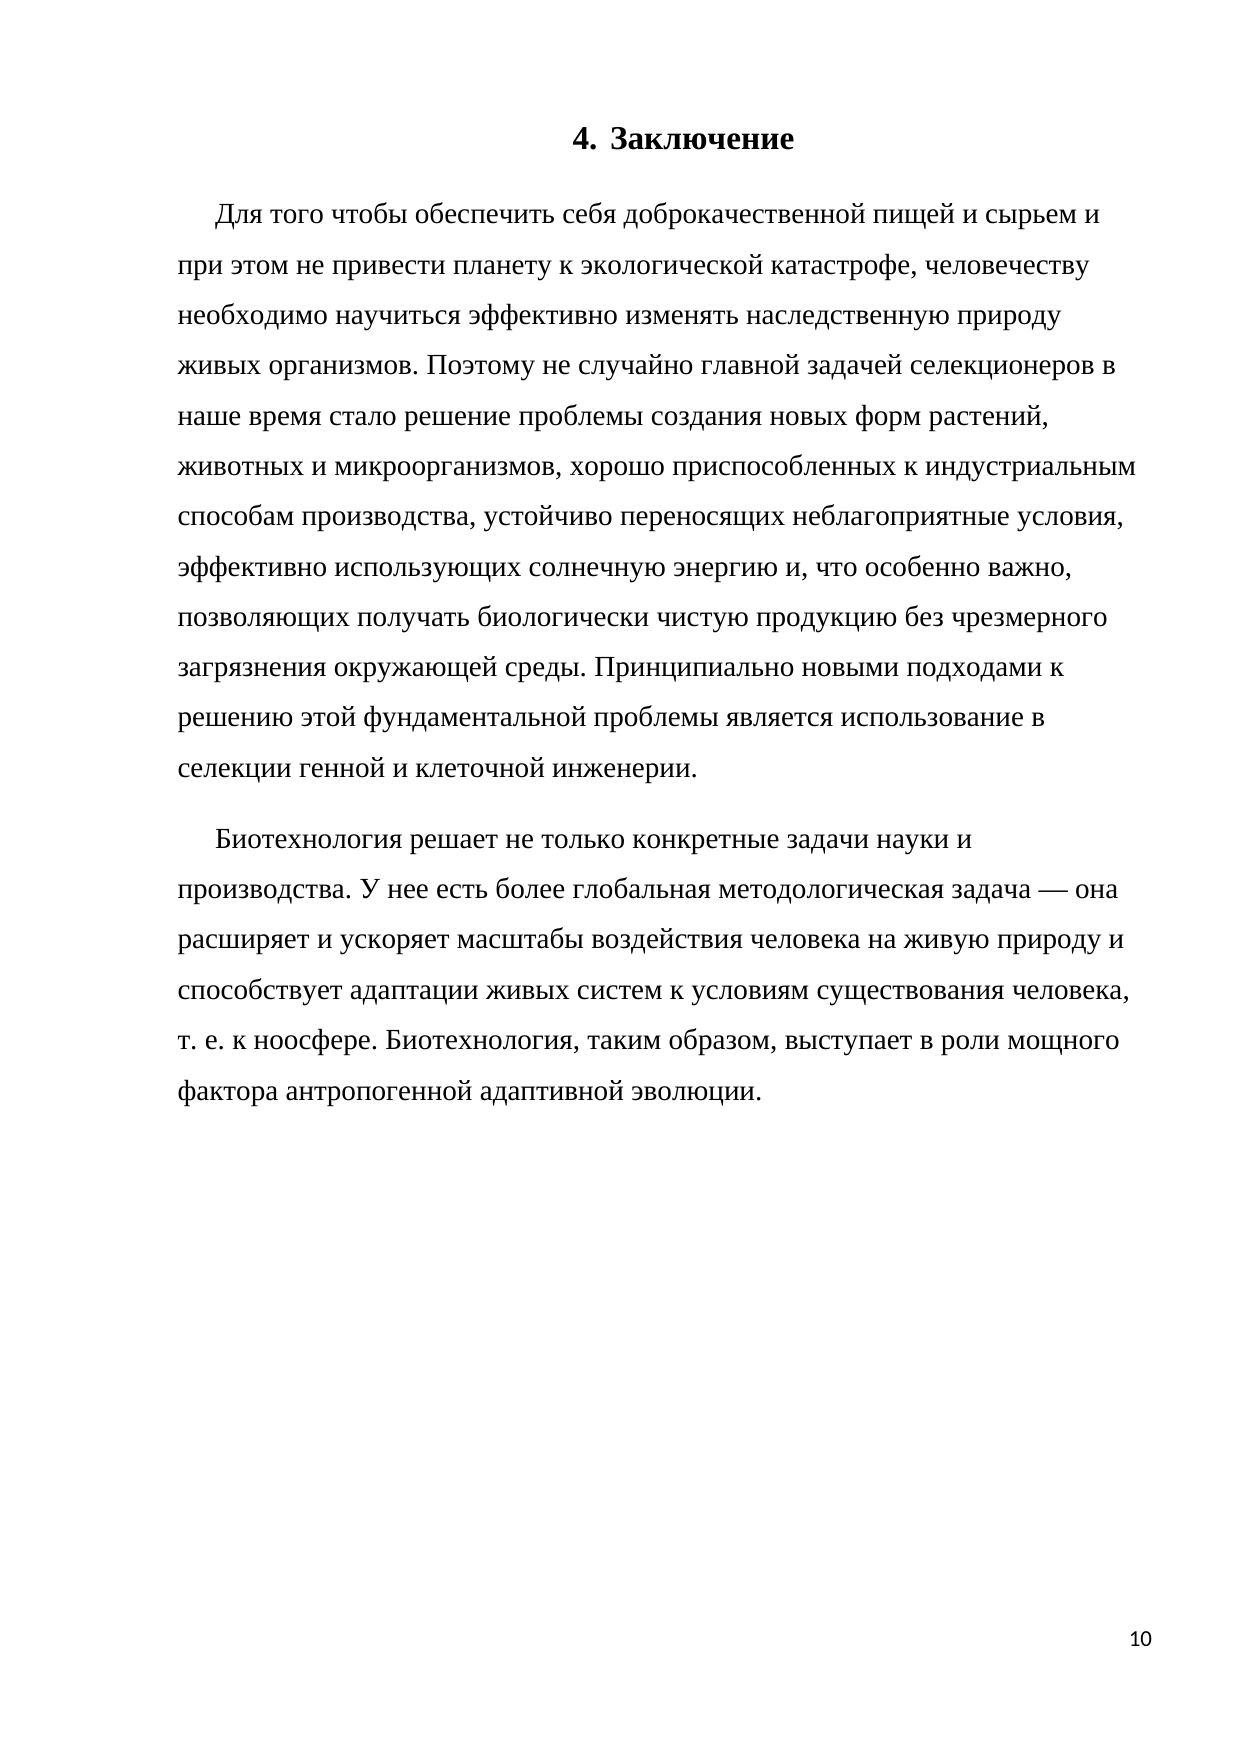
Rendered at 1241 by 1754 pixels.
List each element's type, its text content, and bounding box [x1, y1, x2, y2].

text Для того чтобы обеспечить себя доброкачественной пищей и сырьем и при этом не привести планету к экологической катастрофе, человечеству необходимо научиться эффективно изменять наследственную природу живых организмов. Поэтому не случайно главной задачей селекционеров в наше время стало решение проблемы создания новых форм растений, животных и микроорганизмов, хорошо приспособленных к индустриальным способам производства, устойчиво переносящих неблагоприятные условия, эффективно использующих солнечную энергию и, что особенно важно, позволяющих получать биологически чистую продукцию без чрезмерного загрязнения окружающей среды. Принципиально новыми подходами к решению этой фундаментальной проблемы является использование в селекции генной и клеточной инженерии. [177, 196, 1152, 783]
text Биотехнология решает не только конкретные задачи науки и производства. У нее есть более глобальная методологическая задача — она расширяет и ускоряет масштабы воздействия человека на живую природу и способствует адаптации живых систем к условиям существования человека, т. е. к ноосфере. Биотехнология, таким образом, выступает в роли мощного фактора антропогенной адаптивной эволюции. [177, 821, 1152, 1106]
list Заключение [215, 118, 1152, 156]
